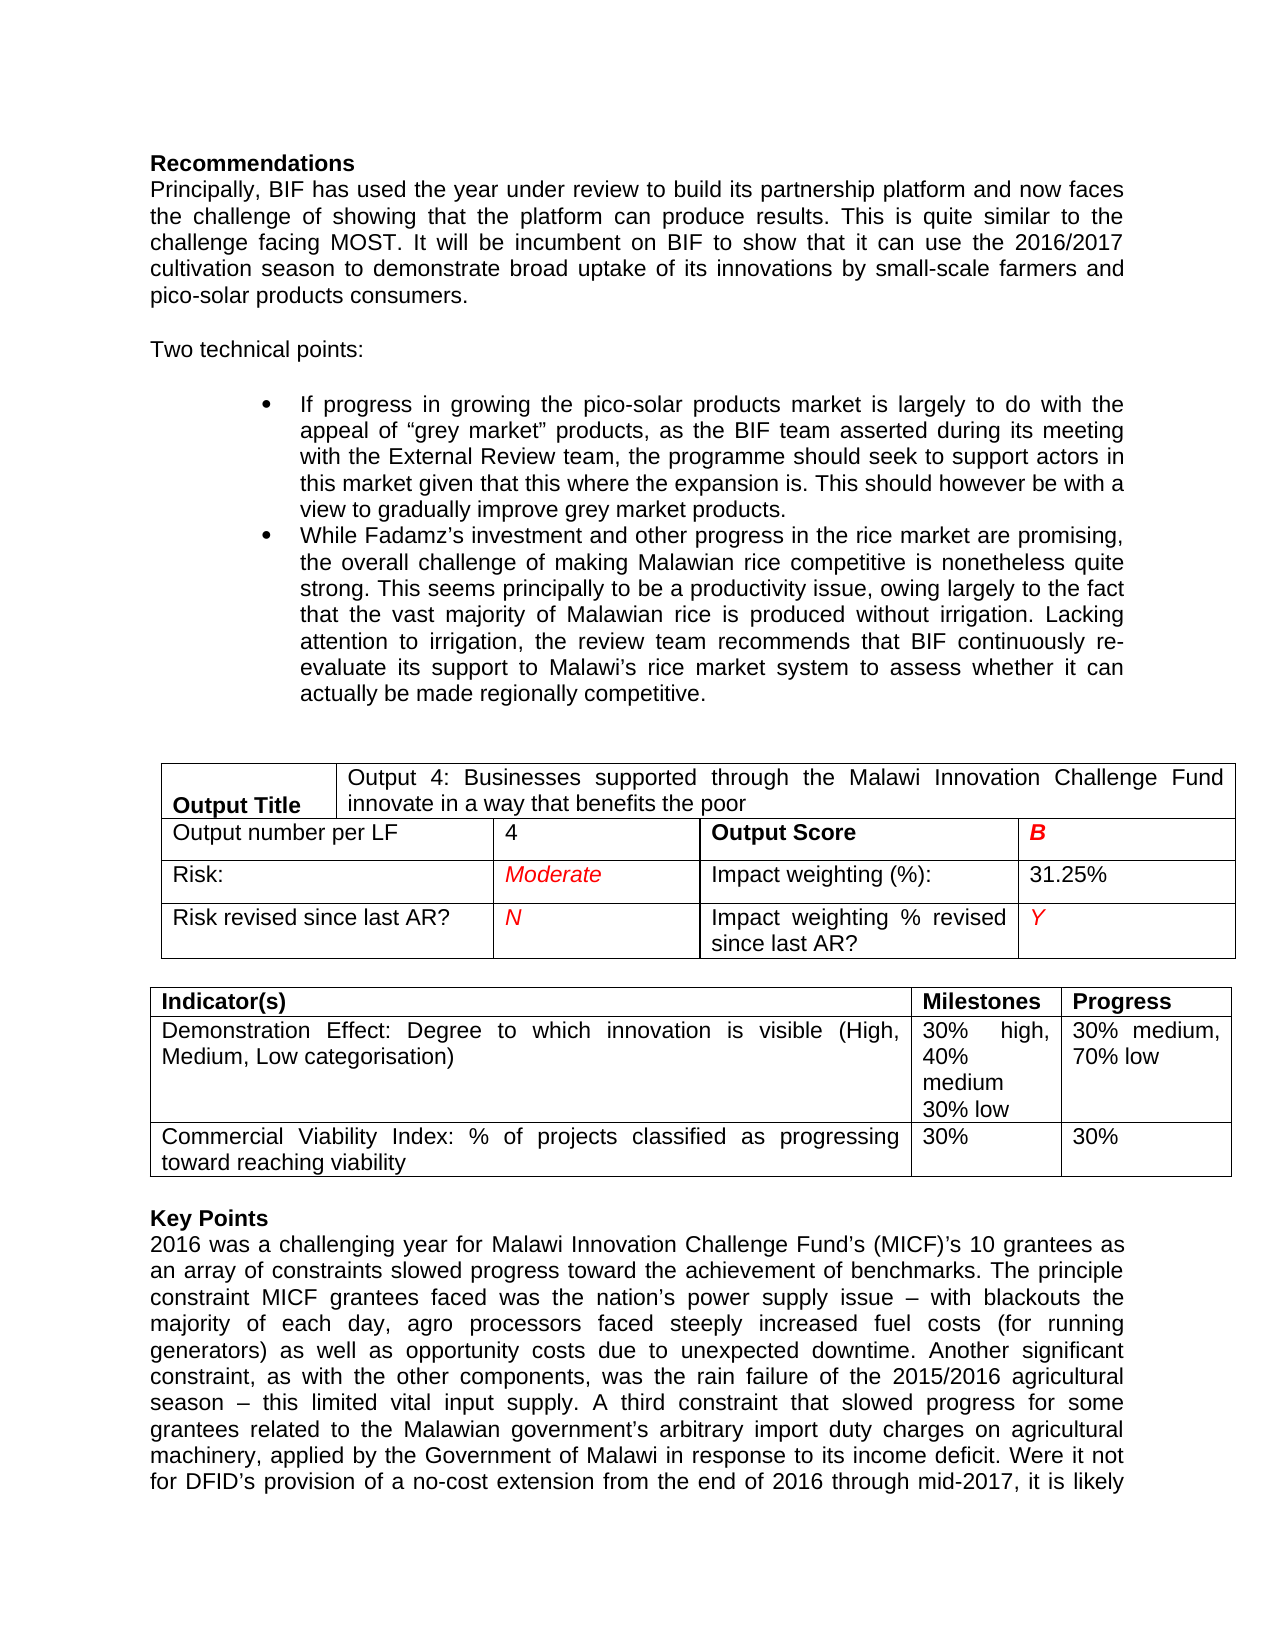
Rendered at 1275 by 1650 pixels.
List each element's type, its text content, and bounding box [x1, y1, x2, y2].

table_cell Moderate [494, 861, 699, 903]
table_cell Risk: [162, 861, 493, 903]
table_cell 30% [1062, 1123, 1231, 1176]
table_header Milestones [912, 988, 1061, 1016]
list If progress in growing the pico-solar products market is largely to do with the appeal of “grey market” products, as the BIF team asserted during its meeting with the External Review team, the programme should seek to support actors in this market given that this where the expansion is. This should however be with a view to gradually improve grey market products. [262, 391, 1125, 522]
table_cell 30% high, 40% medium 30% low [912, 1017, 1061, 1122]
table_cell 30% medium, 70% low [1062, 1017, 1231, 1122]
table_header Output Title [162, 764, 336, 818]
list While Fadamz’s investment and other progress in the rice market are promising, the overall challenge of making Malawian rice competitive is nonetheless quite strong. This seems principally to be a productivity issue, owing largely to the fact that the vast majority of Malawian rice is produced without irrigation. Lacking attention to irrigation, the review team recommends that BIF continuously re-evaluate its support to Malawi’s rice market system to assess whether it can actually be made regionally competitive. [262, 522, 1125, 707]
text Two technical points: [150, 336, 1125, 362]
table_cell 31.25% [1019, 861, 1235, 903]
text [150, 1231, 1125, 1495]
table_cell Commercial Viability Index: % of projects classified as progressing toward reaching viability [151, 1123, 911, 1176]
table_cell B [1019, 819, 1235, 860]
text Key Points [150, 1205, 1125, 1231]
table_cell Impact weighting (%): [701, 861, 1018, 903]
table_cell Output Score [701, 819, 1018, 860]
table_cell Impact weighting % revised since last AR? [701, 904, 1018, 958]
table_header Indicator(s) [151, 988, 911, 1016]
table_cell Demonstration Effect: Degree to which innovation is visible (High, Medium, Low categorisation) [151, 1017, 911, 1122]
text Recommendations [150, 150, 1125, 176]
table_header Progress [1062, 988, 1231, 1016]
table_header Output 4: Businesses supported through the Malawi Innovation Challenge Fund innovate in a way that benefits the poor [337, 764, 1235, 818]
table_cell 4 [494, 819, 699, 860]
table_cell Y [1019, 904, 1235, 958]
table_cell 30% [912, 1123, 1061, 1176]
text Principally, BIF has used the year under review to build its partnership platform and now faces the challenge of showing that the platform can produce results. This is quite similar to the challenge facing MOST. It will be incumbent on BIF to show that it can use the 2016/2017 cultivation season to demonstrate broad uptake of its innovations by small-scale farmers and pico-solar products consumers. [150, 176, 1125, 308]
table_cell N [494, 904, 699, 958]
table_cell Risk revised since last AR? [162, 904, 493, 958]
table_cell Output number per LF [162, 819, 493, 860]
